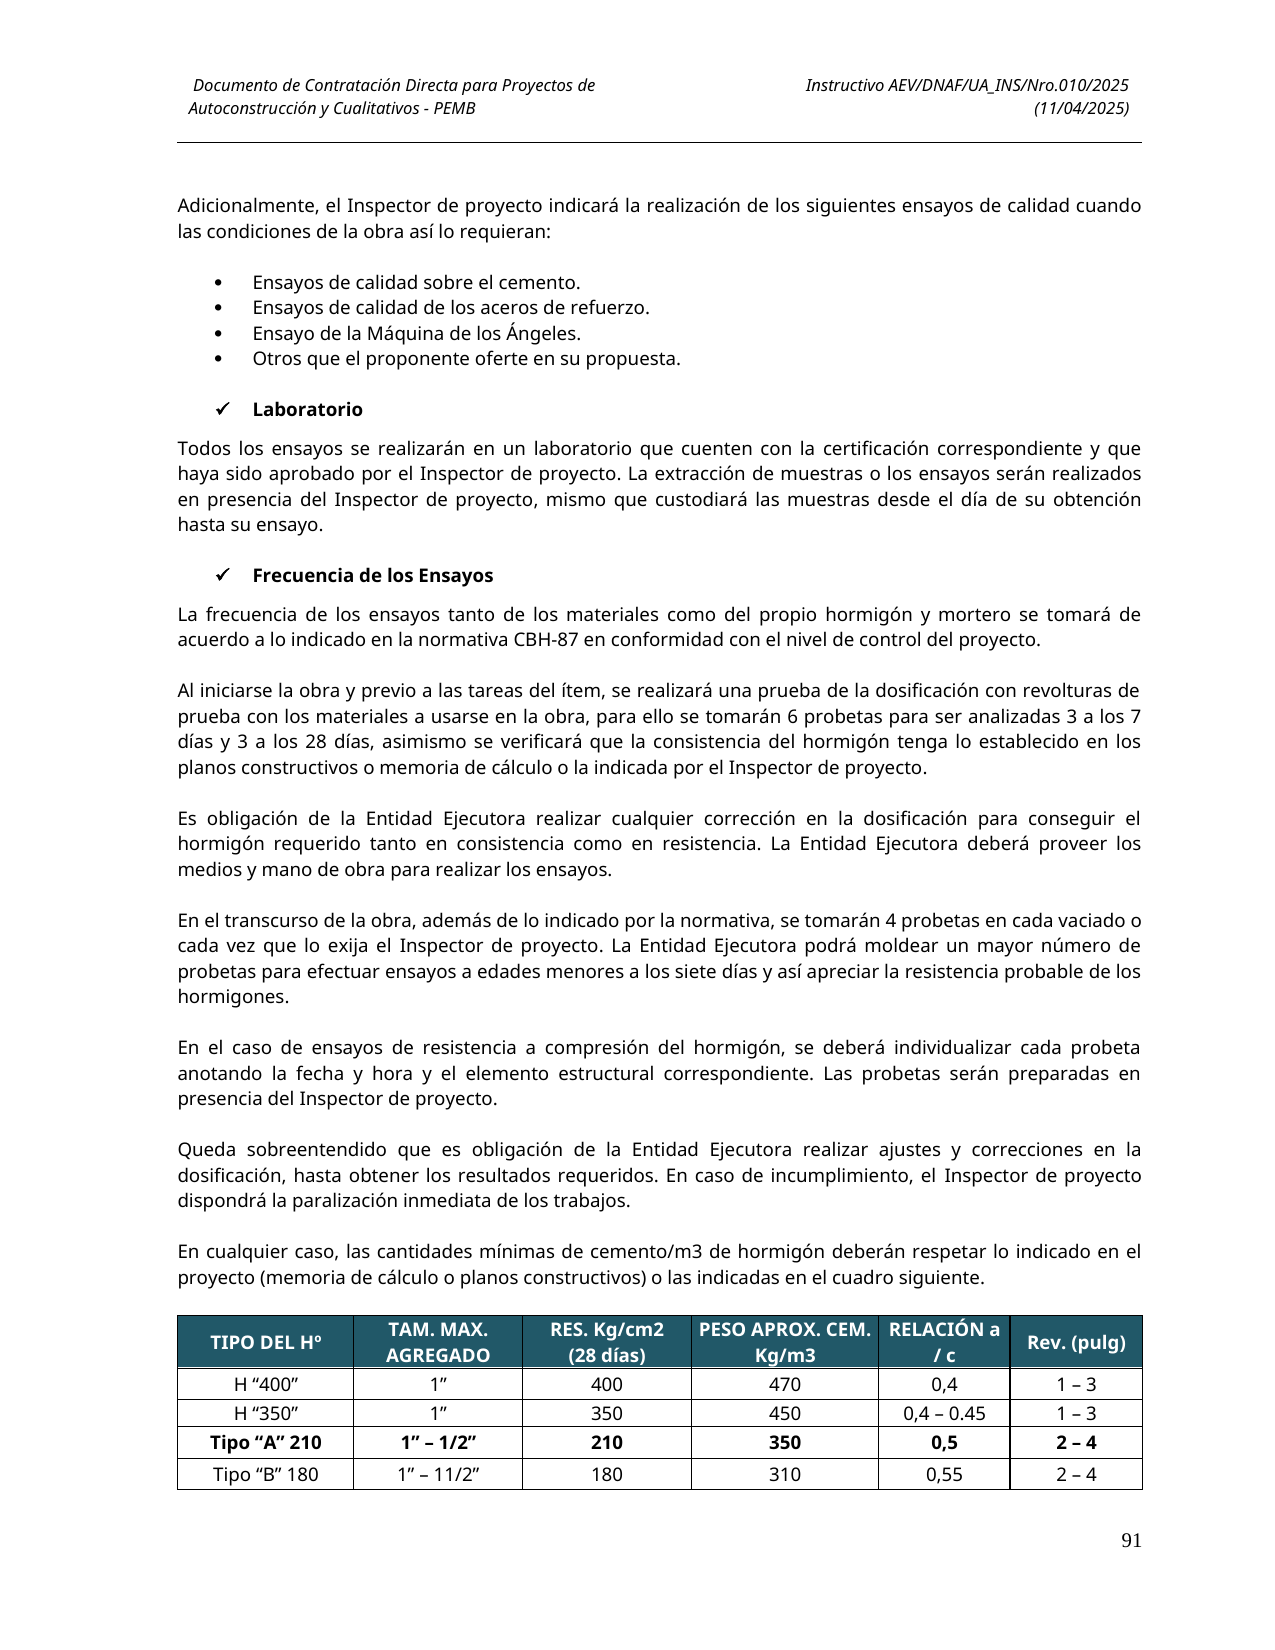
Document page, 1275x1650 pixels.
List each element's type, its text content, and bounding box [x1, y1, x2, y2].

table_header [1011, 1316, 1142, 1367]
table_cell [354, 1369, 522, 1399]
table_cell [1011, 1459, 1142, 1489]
text Es obligación de la Entidad Ejecutora realizar cualquier corrección en la dosificación para conseguir el hormigón requerido tanto en consistencia como en resistencia. La Entidad Ejecutora deberá proveer los medios y mano de obra para realizar los ensayos. [177, 805, 1142, 882]
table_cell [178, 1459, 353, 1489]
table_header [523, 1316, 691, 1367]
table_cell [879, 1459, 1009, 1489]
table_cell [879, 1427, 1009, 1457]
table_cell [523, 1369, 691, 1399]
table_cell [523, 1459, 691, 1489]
list Ensayo de la Máquina de los Ángeles. [215, 320, 1142, 346]
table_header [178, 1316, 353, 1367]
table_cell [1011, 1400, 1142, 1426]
list Otros que el proponente oferte en su propuesta. [215, 346, 1142, 371]
list Frecuencia de los Ensayos [215, 563, 1142, 588]
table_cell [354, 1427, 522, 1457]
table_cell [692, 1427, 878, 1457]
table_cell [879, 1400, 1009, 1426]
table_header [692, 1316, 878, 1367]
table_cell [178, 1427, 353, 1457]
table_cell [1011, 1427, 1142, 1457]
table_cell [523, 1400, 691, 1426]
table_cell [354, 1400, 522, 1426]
list Laboratorio [215, 397, 1142, 422]
text Queda sobreentendido que es obligación de la Entidad Ejecutora realizar ajustes y correcciones en la dosificación, hasta obtener los resultados requeridos. En caso de incumplimiento, el Inspector de proyecto dispondrá la paralización inmediata de los trabajos. [177, 1137, 1142, 1213]
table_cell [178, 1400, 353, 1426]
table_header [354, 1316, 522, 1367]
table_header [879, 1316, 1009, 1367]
text En el transcurso de la obra, además de lo indicado por la normativa, se tomarán 4 probetas en cada vaciado o cada vez que lo exija el Inspector de proyecto. La Entidad Ejecutora podrá moldear un mayor número de probetas para efectuar ensayos a edades menores a los siete días y así apreciar la resistencia probable de los hormigones. [177, 907, 1142, 1009]
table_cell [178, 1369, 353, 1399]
text Al iniciarse la obra y previo a las tareas del ítem, se realizará una prueba de la dosificación con revolturas de prueba con los materiales a usarse en la obra, para ello se tomarán 6 probetas para ser analizadas 3 a los 7 días y 3 a los 28 días, asimismo se verificará que la consistencia del hormigón tenga lo establecido en los planos constructivos o memoria de cálculo o la indicada por el Inspector de proyecto. [177, 677, 1142, 779]
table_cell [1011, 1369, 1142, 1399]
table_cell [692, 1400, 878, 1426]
text Adicionalmente, el Inspector de proyecto indicará la realización de los siguientes ensayos de calidad cuando las condiciones de la obra así lo requieran: [177, 193, 1142, 244]
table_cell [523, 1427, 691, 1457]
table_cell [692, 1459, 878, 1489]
text En cualquier caso, las cantidades mínimas de cemento/m3 de hormigón deberán respetar lo indicado en el proyecto (memoria de cálculo o planos constructivos) o las indicadas en el cuadro siguiente. [177, 1239, 1142, 1290]
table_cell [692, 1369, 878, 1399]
text La frecuencia de los ensayos tanto de los materiales como del propio hormigón y mortero se tomará de acuerdo a lo indicado en la normativa CBH-87 en conformidad con el nivel de control del proyecto. [177, 601, 1142, 652]
text En el caso de ensayos de resistencia a compresión del hormigón, se deberá individualizar cada probeta anotando la fecha y hora y el elemento estructural correspondiente. Las probetas serán preparadas en presencia del Inspector de proyecto. [177, 1035, 1142, 1111]
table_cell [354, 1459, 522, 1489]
list Ensayos de calidad sobre el cemento. [215, 269, 1142, 295]
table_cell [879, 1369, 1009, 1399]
list Ensayos de calidad de los aceros de refuerzo. [215, 295, 1142, 320]
text Todos los ensayos se realizarán en un laboratorio que cuenten con la certificación correspondiente y que haya sido aprobado por el Inspector de proyecto. La extracción de muestras o los ensayos serán realizados en presencia del Inspector de proyecto, mismo que custodiará las muestras desde el día de su obtención hasta su ensayo. [177, 435, 1142, 537]
